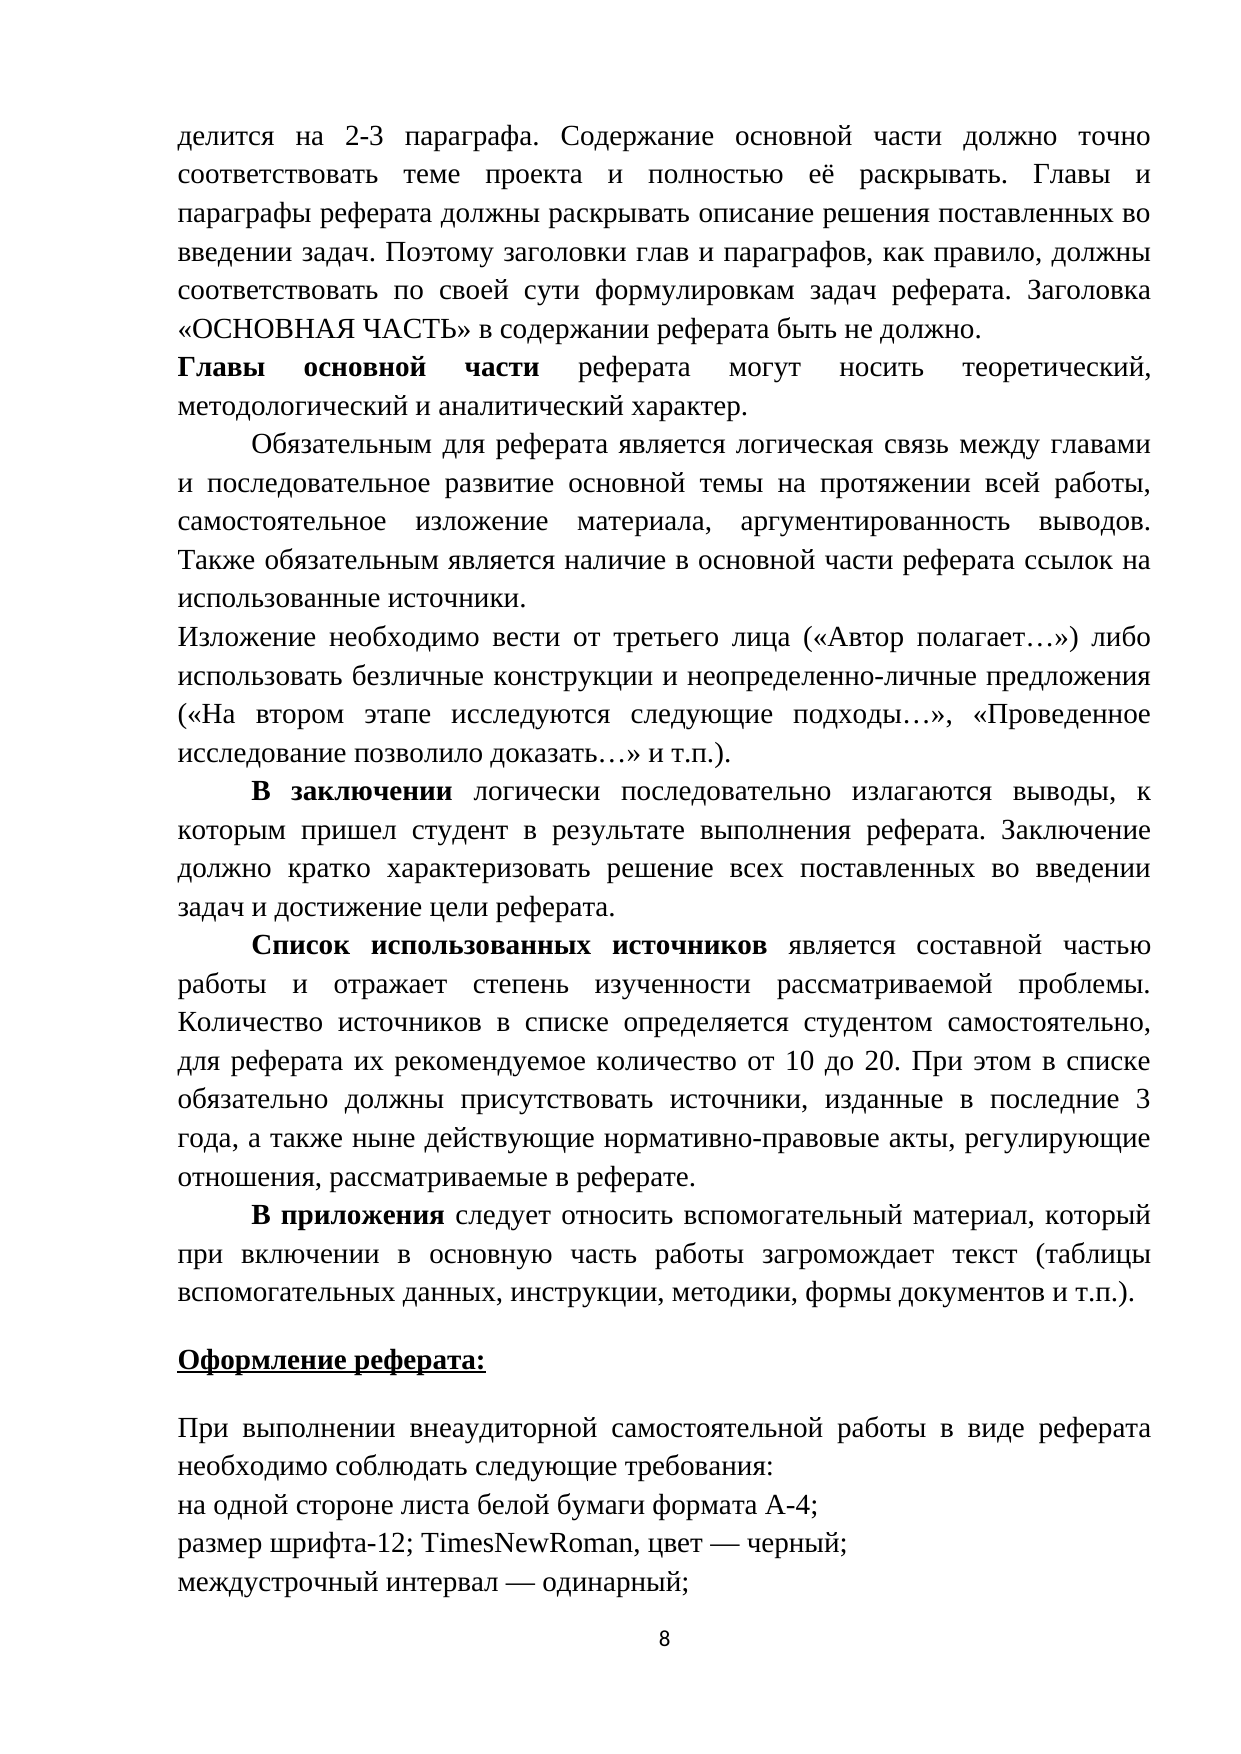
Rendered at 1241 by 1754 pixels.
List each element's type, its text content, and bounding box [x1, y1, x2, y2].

text размер шрифта-12; TimesNewRoman, цвет — черный; [177, 1525, 1152, 1559]
text Оформление реферата: [177, 1342, 1152, 1376]
text Изложение необходимо вести от третьего лица («Автор полагает…») либо использовать безличные конструкции и неопределенно-личные предложения («На втором этапе исследуются следующие подходы…», «Проведенное исследование позволило доказать…» и т.п.). [177, 619, 1152, 768]
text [177, 118, 1152, 344]
text В заключении логически последовательно излагаются выводы, к которым пришел студент в результате выполнения реферата. Заключение должно кратко характеризовать решение всех поставленных во введении задач и достижение цели реферата. [177, 773, 1152, 922]
text Обязательным для реферата является логическая связь между главами и последовательное развитие основной темы на протяжении всей работы, самостоятельное изложение материала, аргументированность выводов. Также обязательным является наличие в основной части реферата ссылок на использованные источники. [177, 426, 1152, 614]
text междустрочный интервал — одинарный; [177, 1564, 1152, 1597]
text В приложения следует относить вспомогательный материал, который при включении в основную часть работы загромождает текст (таблицы вспомогательных данных, инструкции, методики, формы документов и т.п.). [177, 1197, 1152, 1308]
text на одной стороне листа белой бумаги формата А-4; [177, 1487, 1152, 1520]
text При выполнении внеаудиторной самостоятельной работы в виде реферата необходимо соблюдать следующие требования: [177, 1410, 1152, 1482]
text Главы основной части реферата могут носить теоретический, методологический и аналитический характер. [177, 349, 1152, 421]
text Список использованных источников является составной частью работы и отражает степень изученности рассматриваемой проблемы. Количество источников в списке определяется студентом самостоятельно, для реферата их рекомендуемое количество от 10 до 20. При этом в списке обязательно должны присутствовать источники, изданные в последние 3 года, а также ныне действующие нормативно-правовые акты, регулирующие отношения, рассматриваемые в реферате. [177, 927, 1152, 1192]
